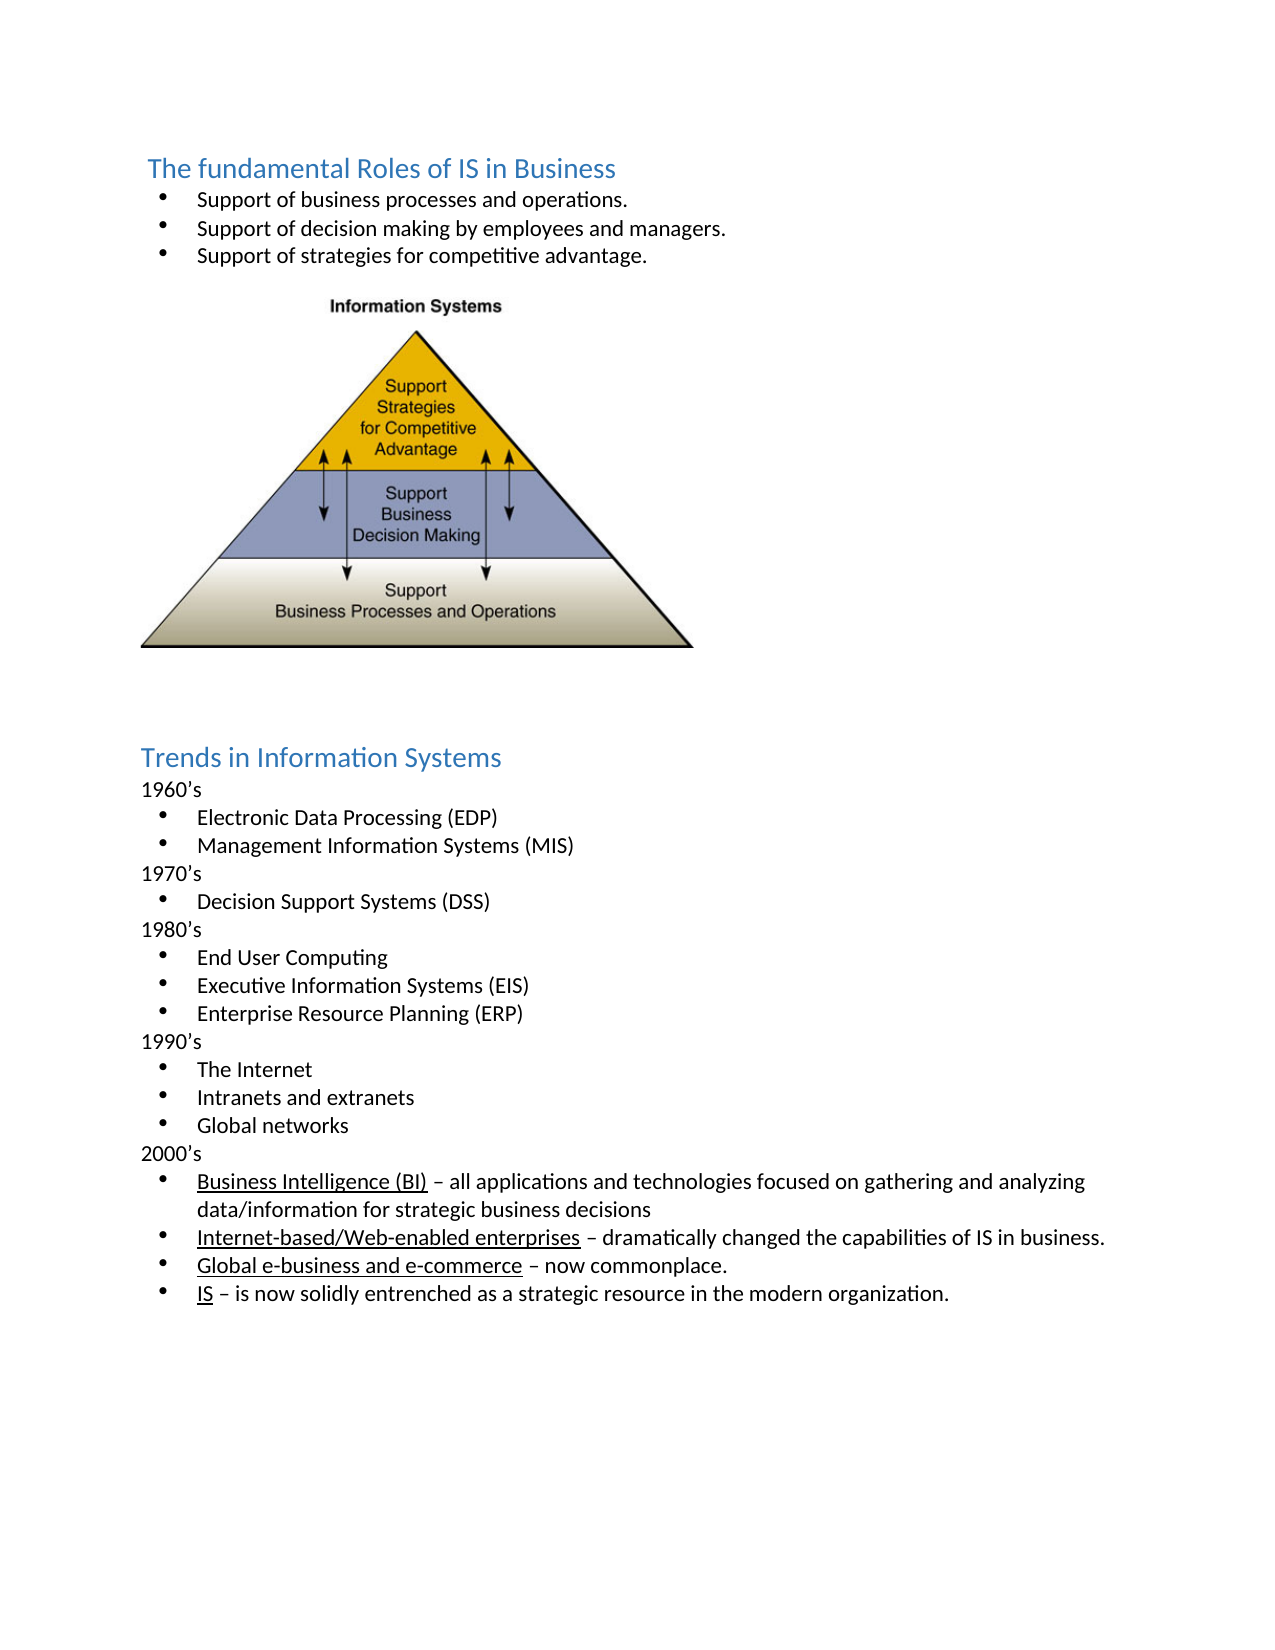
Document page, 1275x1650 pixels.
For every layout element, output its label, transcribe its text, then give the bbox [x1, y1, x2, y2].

list Intranets and extranets [159, 1083, 1144, 1111]
list Global e-business and e-commerce – now commonplace. [159, 1251, 1144, 1279]
list Electronic Data Processing (EDP) [159, 803, 1144, 831]
list Enterprise Resource Planning (ERP) [159, 999, 1144, 1027]
text 2000’s [141, 1139, 1144, 1167]
list Support of business processes and operations. [159, 186, 1144, 214]
list The Internet [159, 1055, 1144, 1083]
list Business Intelligence (BI) – all applications and technologies focused on gathering and analyzing data/information for strategic business decisions [159, 1167, 1144, 1223]
text 1960’s [141, 775, 1144, 803]
list Management Information Systems (MIS) [159, 831, 1144, 859]
list Support of strategies for competitive advantage. [159, 242, 1144, 298]
text 1990’s [141, 1027, 1144, 1055]
text 1970’s [141, 859, 1144, 887]
list Internet-based/Web-enabled enterprises – dramatically changed the capabilities of IS in business. [159, 1223, 1144, 1251]
picture [140, 297, 694, 648]
list Executive Information Systems (EIS) [159, 971, 1144, 999]
list IS – is now solidly entrenched as a strategic resource in the modern organization. [159, 1279, 1144, 1307]
list Decision Support Systems (DSS) [159, 887, 1144, 915]
text 1980’s [141, 915, 1144, 943]
list Global networks [159, 1111, 1144, 1139]
text The fundamental Roles of IS in Business [141, 150, 1144, 186]
list End User Computing [159, 943, 1144, 971]
list Support of decision making by employees and managers. [159, 214, 1144, 242]
text Trends in Information Systems [141, 739, 1144, 775]
